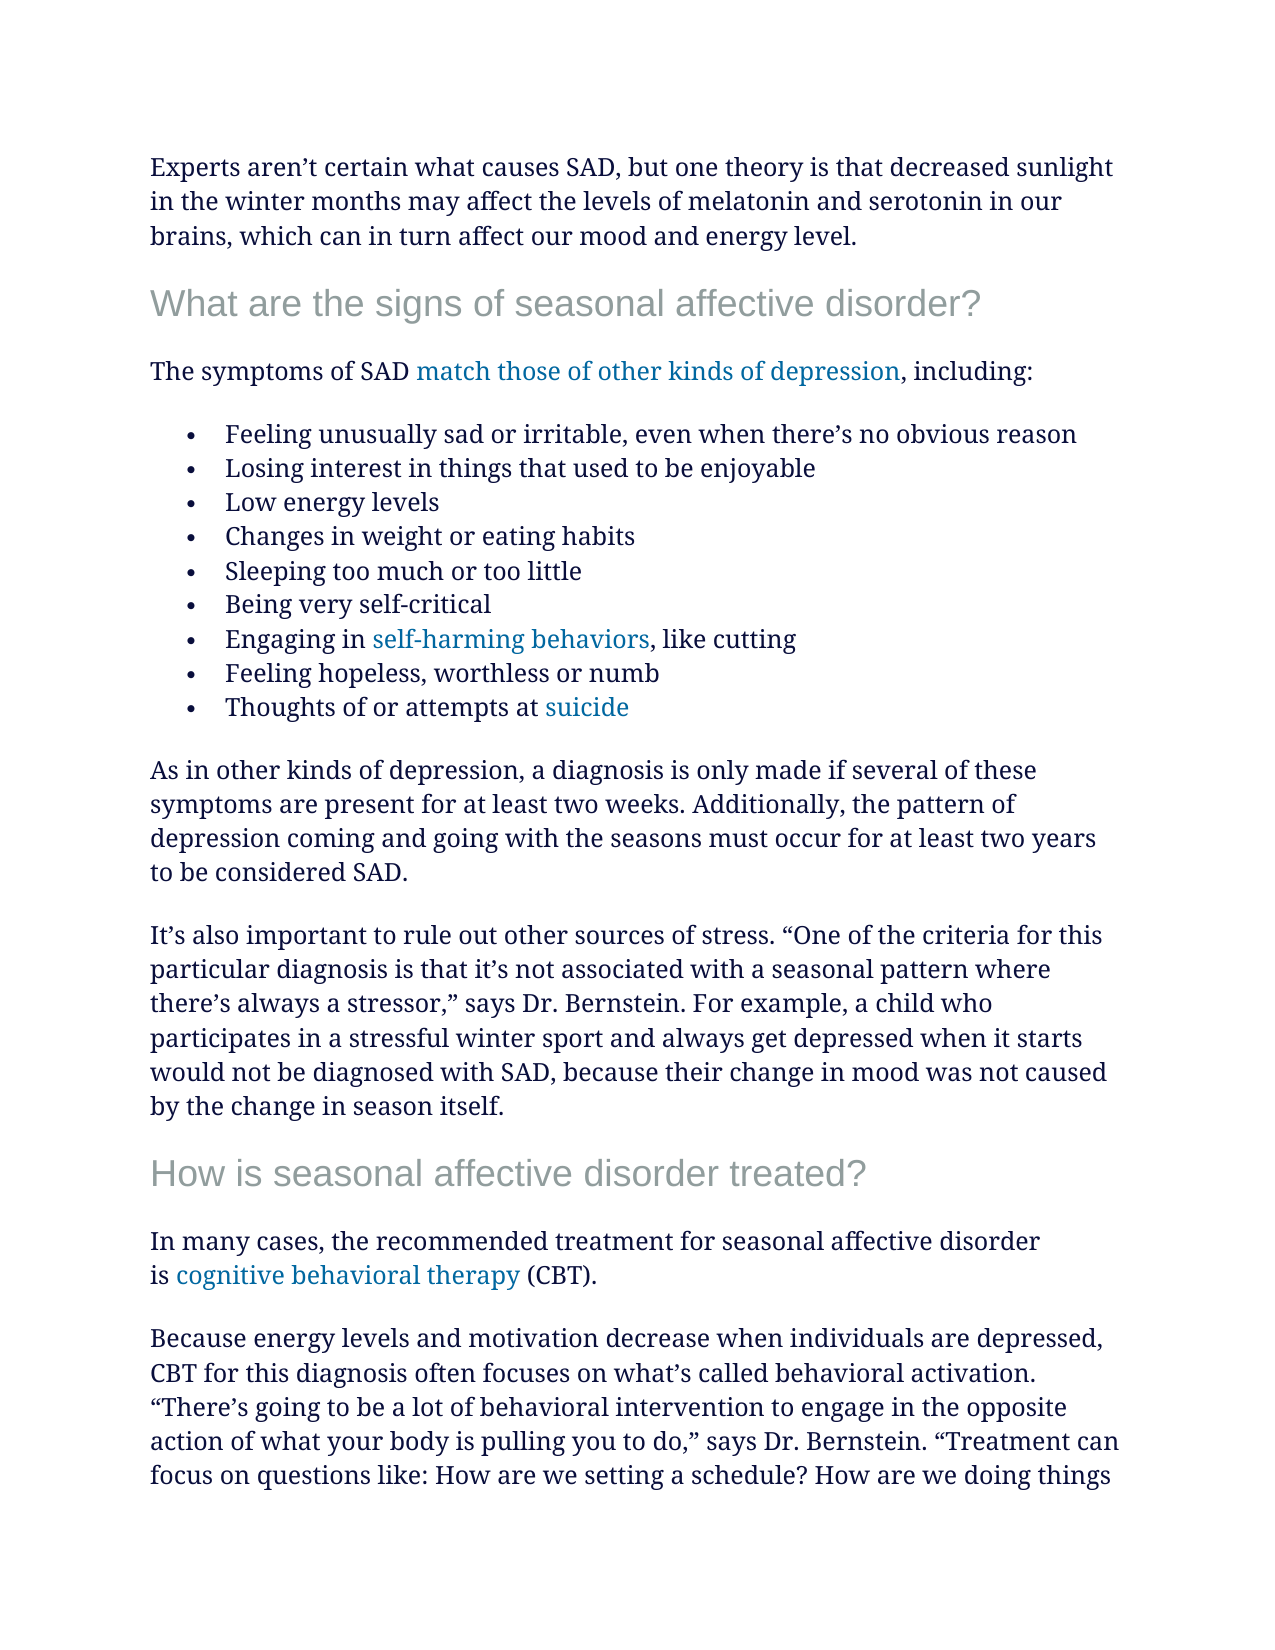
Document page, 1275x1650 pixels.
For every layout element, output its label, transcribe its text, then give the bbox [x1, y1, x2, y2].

text Experts aren’t certain what causes SAD, but one theory is that decreased sunlight in the winter months may affect the levels of melatonin and serotonin in our brains, which can in turn affect our mood and energy level. [150, 150, 1125, 252]
text As in other kinds of depression, a diagnosis is only made if several of these symptoms are present for at least two weeks. Additionally, the pattern of depression coming and going with the seasons must occur for at least two years to be considered SAD. [150, 753, 1125, 889]
list Thoughts of or attempts at suicide [187, 689, 1125, 723]
text How is seasonal affective disorder treated? [150, 1152, 1125, 1195]
list Being very self-critical [187, 587, 1125, 621]
list Sleeping too much or too little [187, 553, 1125, 587]
text The symptoms of SAD match those of other kinds of depression, including: [150, 354, 1125, 388]
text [150, 1321, 1125, 1491]
list Feeling hopeless, worthless or numb [187, 655, 1125, 689]
list Changes in weight or eating habits [187, 519, 1125, 553]
list Losing interest in things that used to be enjoyable [187, 451, 1125, 485]
text What are the signs of seasonal affective disorder? [150, 281, 1125, 324]
list Feeling unusually sad or irritable, even when there’s no obvious reason [187, 417, 1125, 451]
list Low energy levels [187, 485, 1125, 519]
text It’s also important to rule out other sources of stress. “One of the criteria for this particular diagnosis is that it’s not associated with a seasonal pattern where there’s always a stressor,” says Dr. Bernstein. For example, a child who participates in a stressful winter sport and always get depressed when it starts would not be diagnosed with SAD, because their change in mood was not caused by the change in season itself. [150, 918, 1125, 1122]
text In many cases, the recommended treatment for seasonal affective disorder is cognitive behavioral therapy (CBT). [150, 1224, 1125, 1292]
list Engaging in self-harming behaviors, like cutting [187, 621, 1125, 655]
